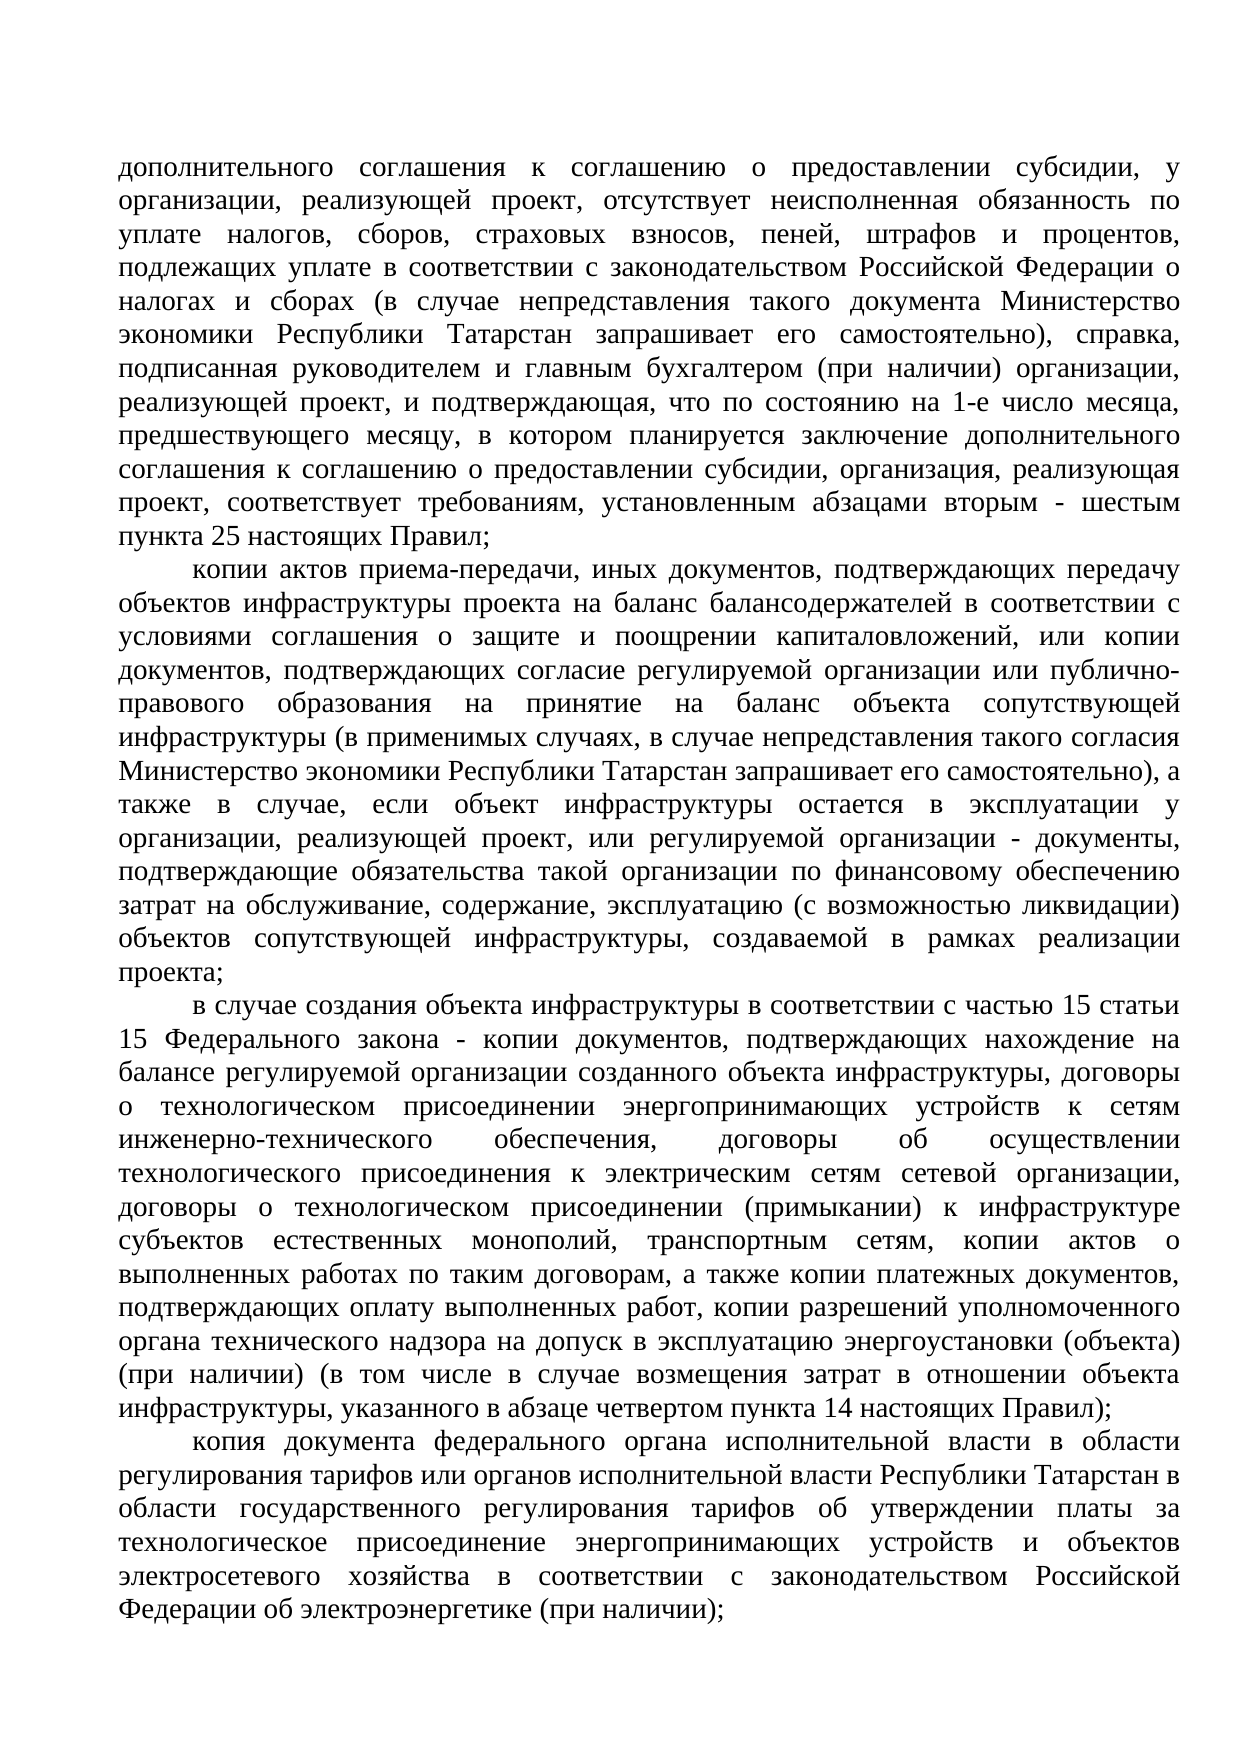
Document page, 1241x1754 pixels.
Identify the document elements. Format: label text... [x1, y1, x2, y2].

text копии актов приема-передачи, иных документов, подтверждающих передачу объектов инфраструктуры проекта на баланс балансодержателей в соответствии с условиями соглашения о защите и поощрении капиталовложений, или копии документов, подтверждающих согласие регулируемой организации или публично-правового образования на принятие на баланс объекта сопутствующей инфраструктуры (в применимых случаях, в случае непредставления такого согласия Министерство экономики Республики Татарстан запрашивает его самостоятельно), а также в случае, если объект инфраструктуры остается в эксплуатации у организации, реализующей проект, или регулируемой организации - документы, подтверждающие обязательства такой организации по финансовому обеспечению затрат на обслуживание, содержание, эксплуатацию (с возможностью ликвидации) объектов сопутствующей инфраструктуры, создаваемой в рамках реализации проекта; [118, 551, 1181, 987]
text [118, 149, 1181, 551]
text копия документа федерального органа исполнительной власти в области регулирования тарифов или органов исполнительной власти Республики Татарстан в области государственного регулирования тарифов об утверждении платы за технологическое присоединение энергопринимающих устройств и объектов электросетевого хозяйства в соответствии с законодательством Российской Федерации об электроэнергетике (при наличии); [118, 1423, 1181, 1625]
text в случае создания объекта инфраструктуры в соответствии с частью 15 статьи 15 Федерального закона - копии документов, подтверждающих нахождение на балансе регулируемой организации созданного объекта инфраструктуры, договоры о технологическом присоединении энергопринимающих устройств к сетям инженерно-технического обеспечения, договоры об осуществлении технологического присоединения к электрическим сетям сетевой организации, договоры о технологическом присоединении (примыкании) к инфраструктуре субъектов естественных монополий, транспортным сетям, копии актов о выполненных работах по таким договорам, а также копии платежных документов, подтверждающих оплату выполненных работ, копии разрешений уполномоченного органа технического надзора на допуск в эксплуатацию энергоустановки (объекта) (при наличии) (в том числе в случае возмещения затрат в отношении объекта инфраструктуры, указанного в абзаце четвертом пункта 14 настоящих Правил); [118, 987, 1181, 1423]
